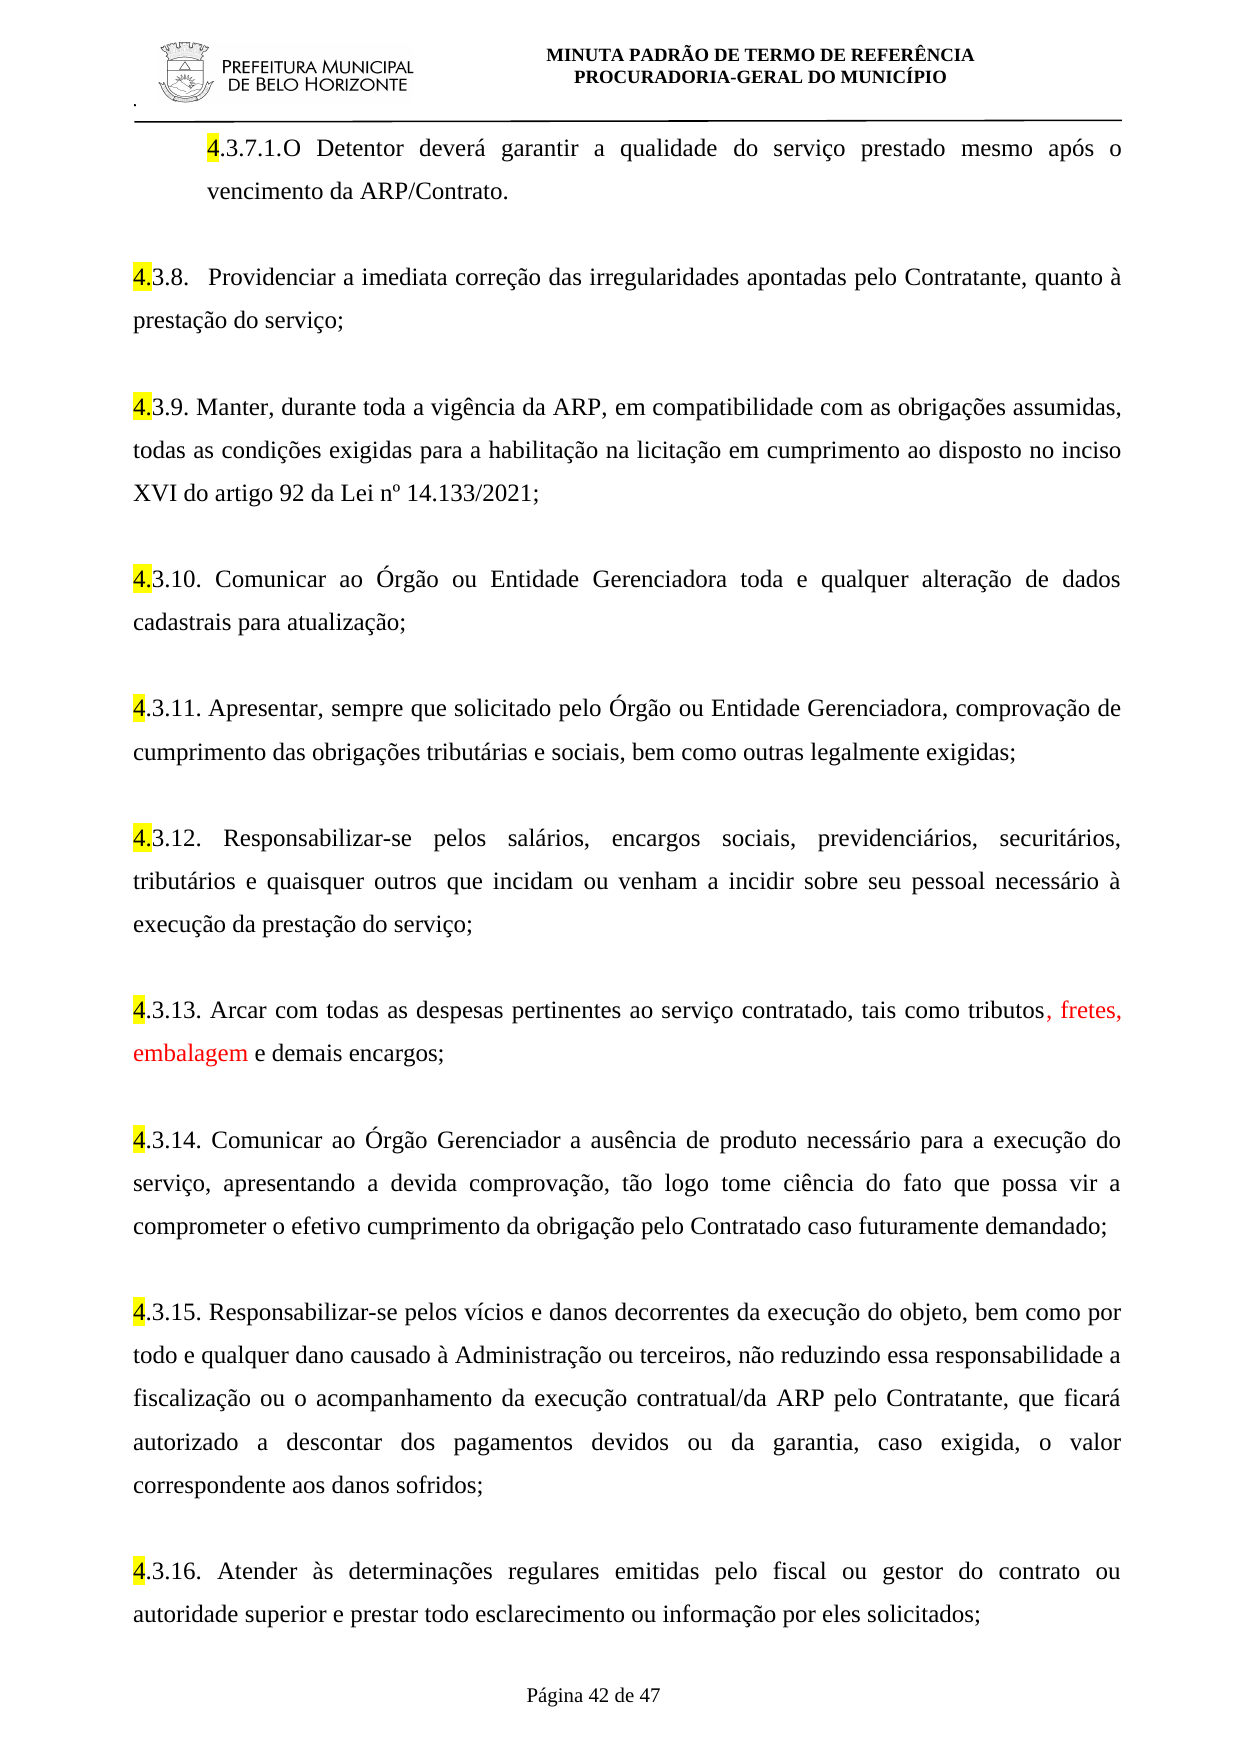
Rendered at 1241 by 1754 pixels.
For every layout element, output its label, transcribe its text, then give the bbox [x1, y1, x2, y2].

text 4.3.13. Arcar com todas as despesas pertinentes ao serviço contratado, tais como tributos, fretes, embalagem e demais encargos; [133, 995, 1122, 1067]
list 4.3.14. Comunicar ao Órgão Gerenciador a ausência de produto necessário para a execução do serviço, apresentando a devida comprovação, tão logo tome ciência do fato que possa vir a comprometer o efetivo cumprimento da obrigação pelo Contratado caso futuramente demandado; [133, 1125, 1122, 1240]
text 4.3.15. Responsabilizar-se pelos vícios e danos decorrentes da execução do objeto, bem como por todo e qualquer dano causado à Administração ou terceiros, não reduzindo essa responsabilidade a fiscalização ou o acompanhamento da execução contratual/da ARP pelo Contratante, que ficará autorizado a descontar dos pagamentos devidos ou da garantia, caso exigida, o valor correspondente aos danos sofridos; [133, 1297, 1122, 1498]
text 4.3.7.1. O Detentor deverá garantir a qualidade do serviço prestado mesmo após o vencimento da ARP/Contrato. [207, 133, 1122, 205]
text 4.3.12. Responsabilizar-se pelos salários, encargos sociais, previdenciários, securitários, tributários e quaisquer outros que incidam ou venham a incidir sobre seu pessoal necessário à execução da prestação do serviço; [133, 823, 1122, 938]
text 4.3.11. Apresentar, sempre que solicitado pelo Órgão ou Entidade Gerenciadora, comprovação de cumprimento das obrigações tributárias e sociais, bem como outras legalmente exigidas; [133, 693, 1122, 765]
list 4.3.16. Atender às determinações regulares emitidas pelo fiscal ou gestor do contrato ou autoridade superior e prestar todo esclarecimento ou informação por eles solicitados; [133, 1556, 1122, 1628]
text 4.3.9. Manter, durante toda a vigência da ARP, em compatibilidade com as obrigações assumidas, todas as condições exigidas para a habilitação na licitação em cumprimento ao disposto no inciso XVI do artigo 92 da Lei nº 14.133/2021; [133, 392, 1122, 507]
text 4.3.10. Comunicar ao Órgão ou Entidade Gerenciadora toda e qualquer alteração de dados cadastrais para atualização; [133, 564, 1122, 636]
text 4.3.8. Providenciar a imediata correção das irregularidades apontadas pelo Contratante, quanto à prestação do serviço; [133, 262, 1122, 334]
picture [158, 42, 414, 103]
